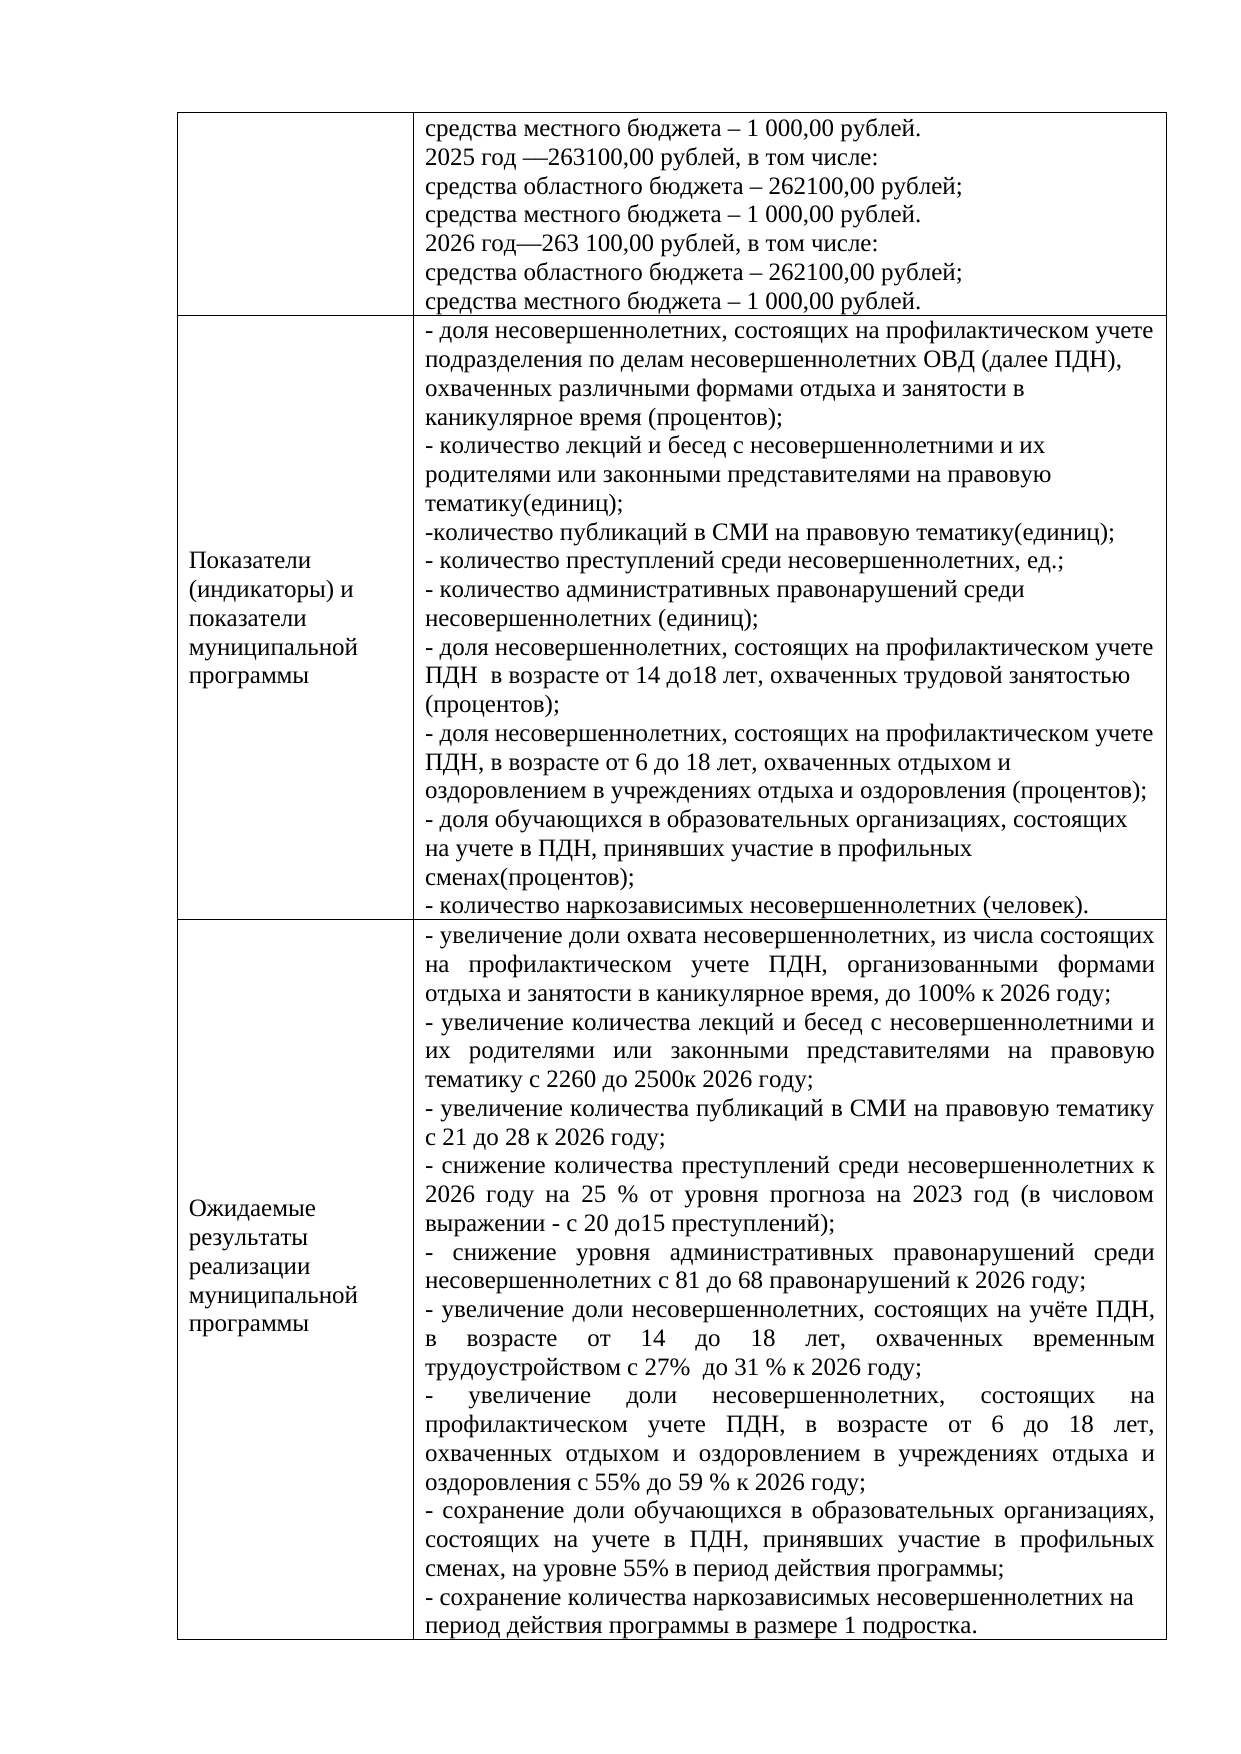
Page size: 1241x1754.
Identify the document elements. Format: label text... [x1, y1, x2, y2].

table_cell Показатели (индикаторы) и показатели муниципальной программы [178, 316, 413, 919]
table_cell - доля несовершеннолетних, состоящих на профилактическом учете подразделения по делам несовершеннолетних ОВД (далее ПДН), охваченных различными формами отдыха и занятости в каникулярное время (процентов); - количество лекций и бесед с несовершеннолетними и их родителями или законными представителями на правовую тематику(единиц); -количество публикаций в СМИ на правовую тематику(единиц); - количество преступлений среди несовершеннолетних, ед.; - количество административных правонарушений среди несовершеннолетних (единиц); - доля несовершеннолетних, состоящих на профилактическом учете ПДН в возрасте от 14 до18 лет, охваченных трудовой занятостью (процентов); - доля несовершеннолетних, состоящих на профилактическом учете ПДН, в возрасте от 6 до 18 лет, охваченных отдыхом и оздоровлением в учреждениях отдыха и оздоровления (процентов); - доля обучающихся в образовательных организациях, состоящих на учете в ПДН, принявших участие в профильных сменах(процентов); - количество наркозависимых несовершеннолетних (человек). [414, 316, 1166, 919]
table_cell - увеличение доли охвата несовершеннолетних, из числа состоящих на профилактическом учете ПДН, организованными формами отдыха и занятости в каникулярное время, до 100% к 2026 году; - увеличение количества лекций и бесед с несовершеннолетними и их родителями или законными представителями на правовую тематику с 2260 до 2500к 2026 году; - увеличение количества публикаций в СМИ на правовую тематику с 21 до 28 к 2026 году; - снижение количества преступлений среди несовершеннолетних к 2026 году на 25 % от уровня прогноза на 2023 год (в числовом выражении - с 20 до15 преступлений); - снижение уровня административных правонарушений среди несовершеннолетних с 81 до 68 правонарушений к 2026 году; - увеличение доли несовершеннолетних, состоящих на учёте ПДН, в возрасте от 14 до 18 лет, охваченных временным трудоустройством с 27% до 31 % к 2026 году; - увеличение доли несовершеннолетних, состоящих на профилактическом учете ПДН, в возрасте от 6 до 18 лет, охваченных отдыхом и оздоровлением в учреждениях отдыха и оздоровления с 55% до 59 % к 2026 году; - сохранение доли обучающихся в образовательных организациях, состоящих на учете в ПДН, принявших участие в профильных сменах, на уровне 55% в период действия программы; - сохранение количества наркозависимых несовершеннолетних на период действия программы в размере 1 подростка. [414, 920, 1166, 1639]
table_cell Ожидаемые результаты реализации муниципальной программы [178, 920, 413, 1639]
table_header [178, 113, 413, 314]
table_header средства местного бюджета – 1 000,00 рублей. 2025 год ––263100,00 рублей, в том числе: средства областного бюджета – 262100,00 рублей; средства местного бюджета – 1 000,00 рублей. 2026 год—263 100,00 рублей, в том числе: средства областного бюджета – 262100,00 рублей; средства местного бюджета – 1 000,00 рублей. [414, 113, 1166, 314]
